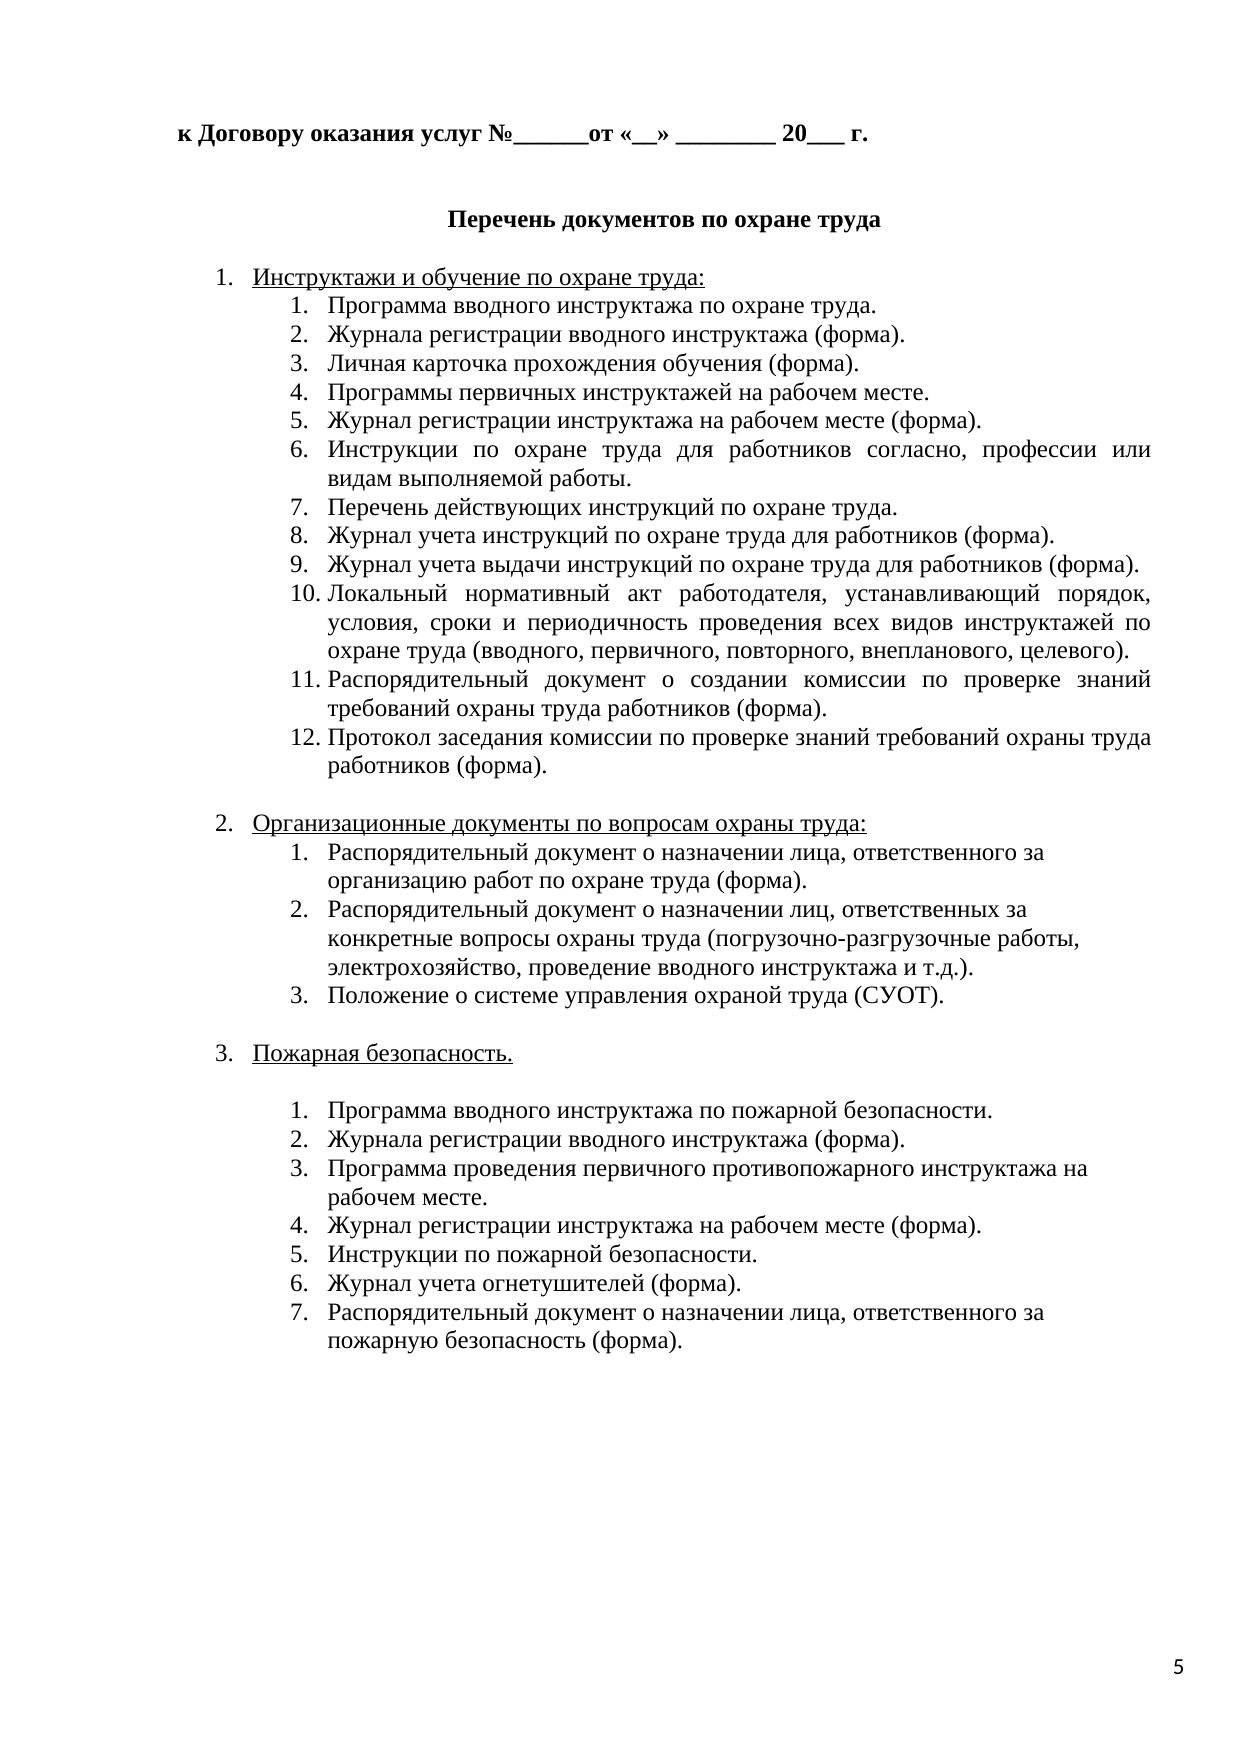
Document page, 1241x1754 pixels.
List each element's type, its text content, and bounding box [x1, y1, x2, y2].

list Инструктажи и обучение по охране труда: [215, 262, 1152, 291]
list Распорядительный документ о создании комиссии по проверке знаний требований охраны труда работников (форма). [290, 664, 1152, 722]
list Распорядительный документ о назначении лиц, ответственных за конкретные вопросы охраны труда (погрузочно-разгрузочные работы, электрохозяйство, проведение вводного инструктажа и т.д.). [290, 894, 1152, 981]
list Инструкции по пожарной безопасности. [290, 1239, 1152, 1268]
list Журнал регистрации инструктажа на рабочем месте (форма). [290, 406, 1152, 434]
text Перечень документов по охране труда [177, 204, 1152, 233]
list Программа вводного инструктажа по охране труда. [290, 291, 1152, 319]
list Положение о системе управления охраной труда (СУОТ). [290, 981, 1152, 1009]
list Программы первичных инструктажей на рабочем месте. [290, 377, 1152, 406]
list Журнал учета выдачи инструкций по охране труда для работников (форма). [290, 549, 1152, 578]
list Распорядительный документ о назначении лица, ответственного за организацию работ по охране труда (форма). [290, 837, 1152, 894]
list Журнал регистрации инструктажа на рабочем месте (форма). [290, 1211, 1152, 1239]
list Программа вводного инструктажа по пожарной безопасности. [290, 1096, 1152, 1124]
list Журнал учета инструкций по охране труда для работников (форма). [290, 521, 1152, 549]
list Журнал учета огнетушителей (форма). [290, 1268, 1152, 1297]
list Программа проведения первичного противопожарного инструктажа на рабочем месте. [290, 1153, 1152, 1211]
list Пожарная безопасность. [215, 1038, 1152, 1067]
list Организационные документы по вопросам охраны труда: [215, 808, 1152, 837]
list Инструкции по охране труда для работников согласно, профессии или видам выполняемой работы. [290, 434, 1152, 492]
list Локальный нормативный акт работодателя, устанавливающий порядок, условия, сроки и периодичность проведения всех видов инструктажей по охране труда (вводного, первичного, повторного, внепланового, целевого). [290, 578, 1152, 664]
list Личная карточка прохождения обучения (форма). [290, 348, 1152, 377]
list Перечень действующих инструкций по охране труда. [290, 492, 1152, 521]
list Протокол заседания комиссии по проверке знаний требований охраны труда работников (форма). [290, 722, 1152, 779]
list Распорядительный документ о назначении лица, ответственного за пожарную безопасность (форма). [290, 1297, 1152, 1354]
list Журнала регистрации вводного инструктажа (форма). [290, 319, 1152, 348]
list Журнала регистрации вводного инструктажа (форма). [290, 1124, 1152, 1153]
text к Договору оказания услуг №______от «__» ________ 20___ г. [177, 118, 1152, 147]
